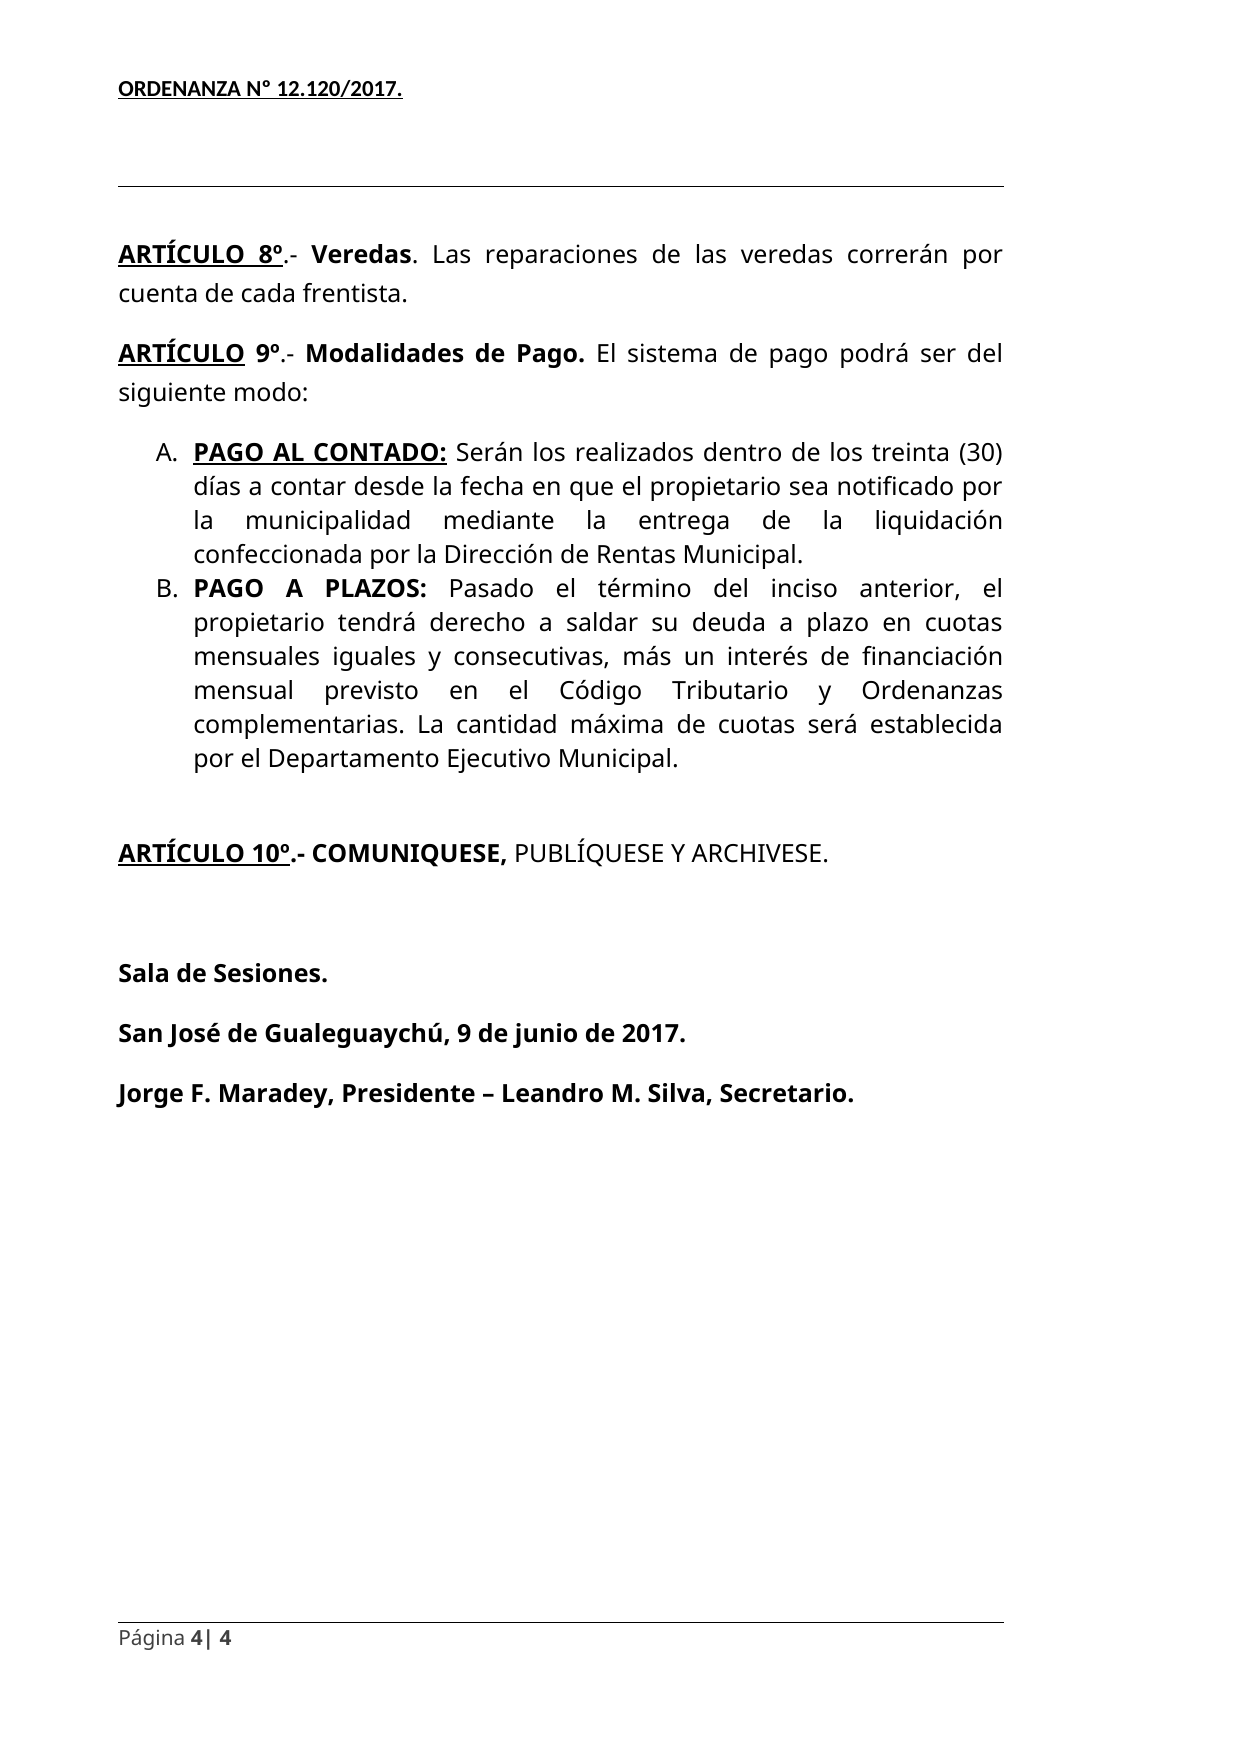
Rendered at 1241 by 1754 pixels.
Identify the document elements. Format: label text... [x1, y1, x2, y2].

text ARTÍCULO 8º.- Veredas. Las reparaciones de las veredas correrán por cuenta de cada frentista. [118, 236, 1004, 309]
text San José de Gualeguaychú, 9 de junio de 2017. [118, 1015, 1004, 1049]
text ARTÍCULO 9º.- Modalidades de Pago. El sistema de pago podrá ser del siguiente modo: [118, 335, 1004, 409]
list PAGO A PLAZOS: Pasado el término del inciso anterior, el propietario tendrá derecho a saldar su deuda a plazo en cuotas mensuales iguales y consecutivas, más un interés de financiación mensual previsto en el Código Tributario y Ordenanzas complementarias. La cantidad máxima de cuotas será establecida por el Departamento Ejecutivo Municipal. [156, 571, 1004, 775]
list PAGO AL CONTADO: Serán los realizados dentro de los treinta (30) días a contar desde la fecha en que el propietario sea notificado por la municipalidad mediante la entrega de la liquidación confeccionada por de Rentas Municipal. [156, 434, 1004, 571]
text ARTÍCULO 10º.- COMUNIQUESE, PUBLÍQUESE Y ARCHIVESE. [118, 835, 1004, 869]
text Jorge F. Maradey, Presidente – Leandro M. Silva, Secretario. [118, 1075, 1004, 1109]
text Sala de Sesiones. [118, 955, 1004, 989]
